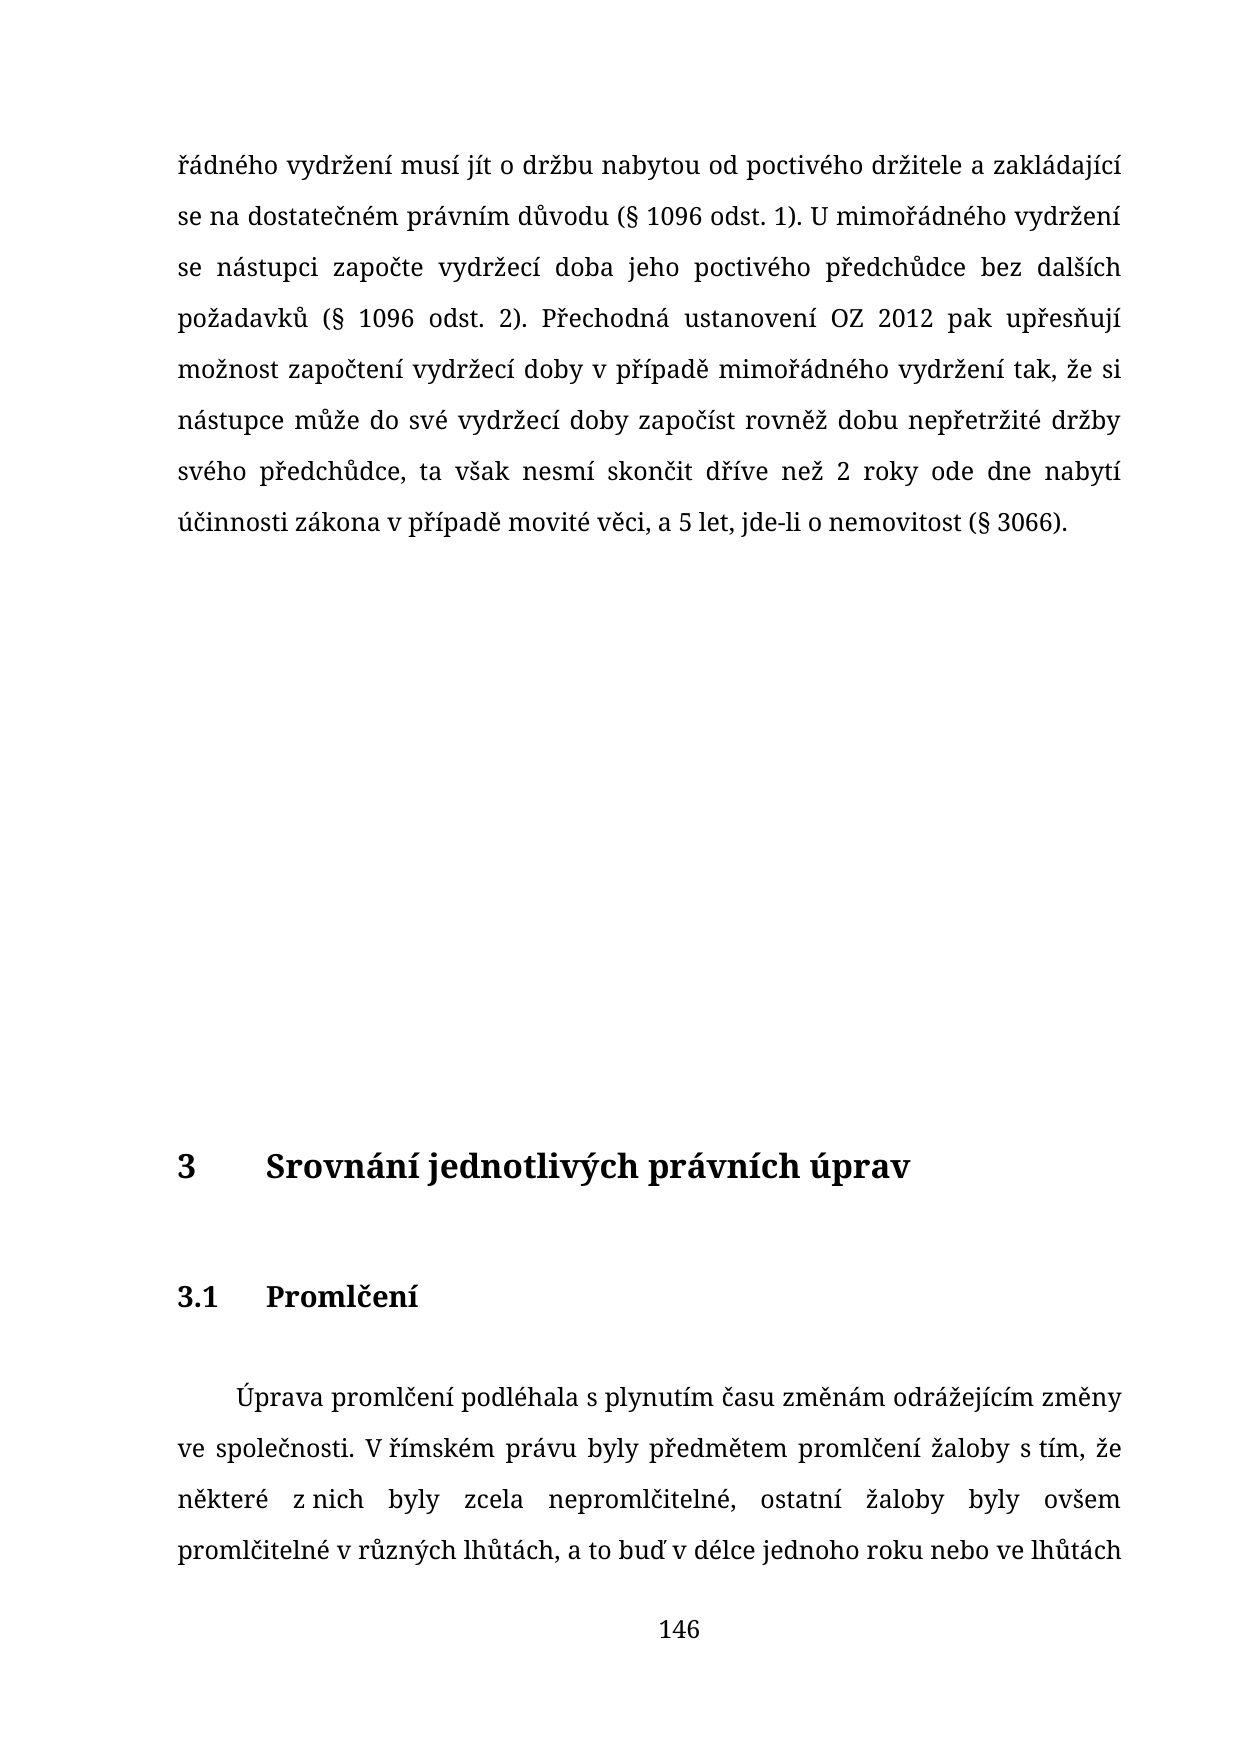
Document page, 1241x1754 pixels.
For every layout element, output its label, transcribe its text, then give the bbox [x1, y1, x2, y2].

subtitle Srovnání jednotlivých právních úprav [177, 1142, 1122, 1188]
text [177, 148, 1122, 539]
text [177, 1380, 1122, 1567]
subtitle Promlčení [177, 1276, 1122, 1316]
